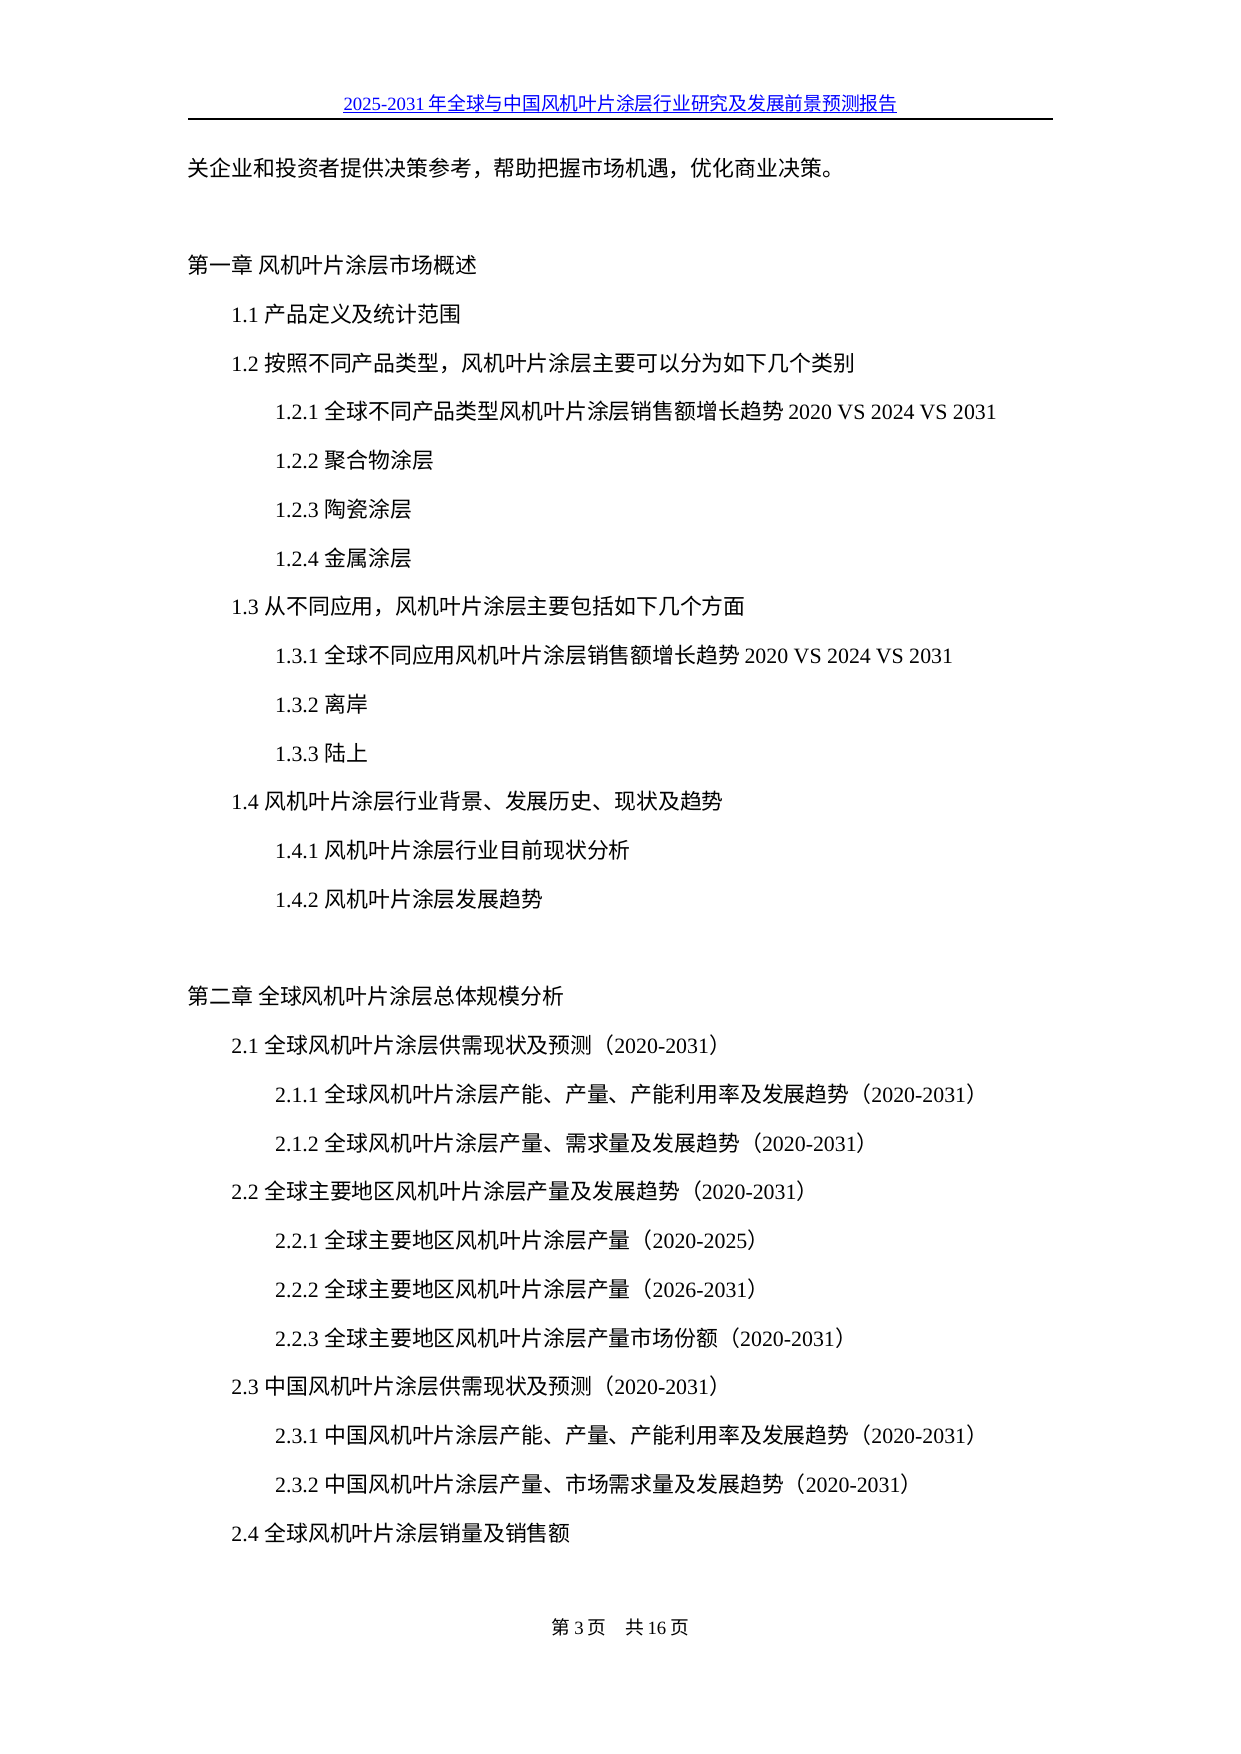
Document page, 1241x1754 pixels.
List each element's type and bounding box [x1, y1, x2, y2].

text [187, 150, 1053, 1548]
